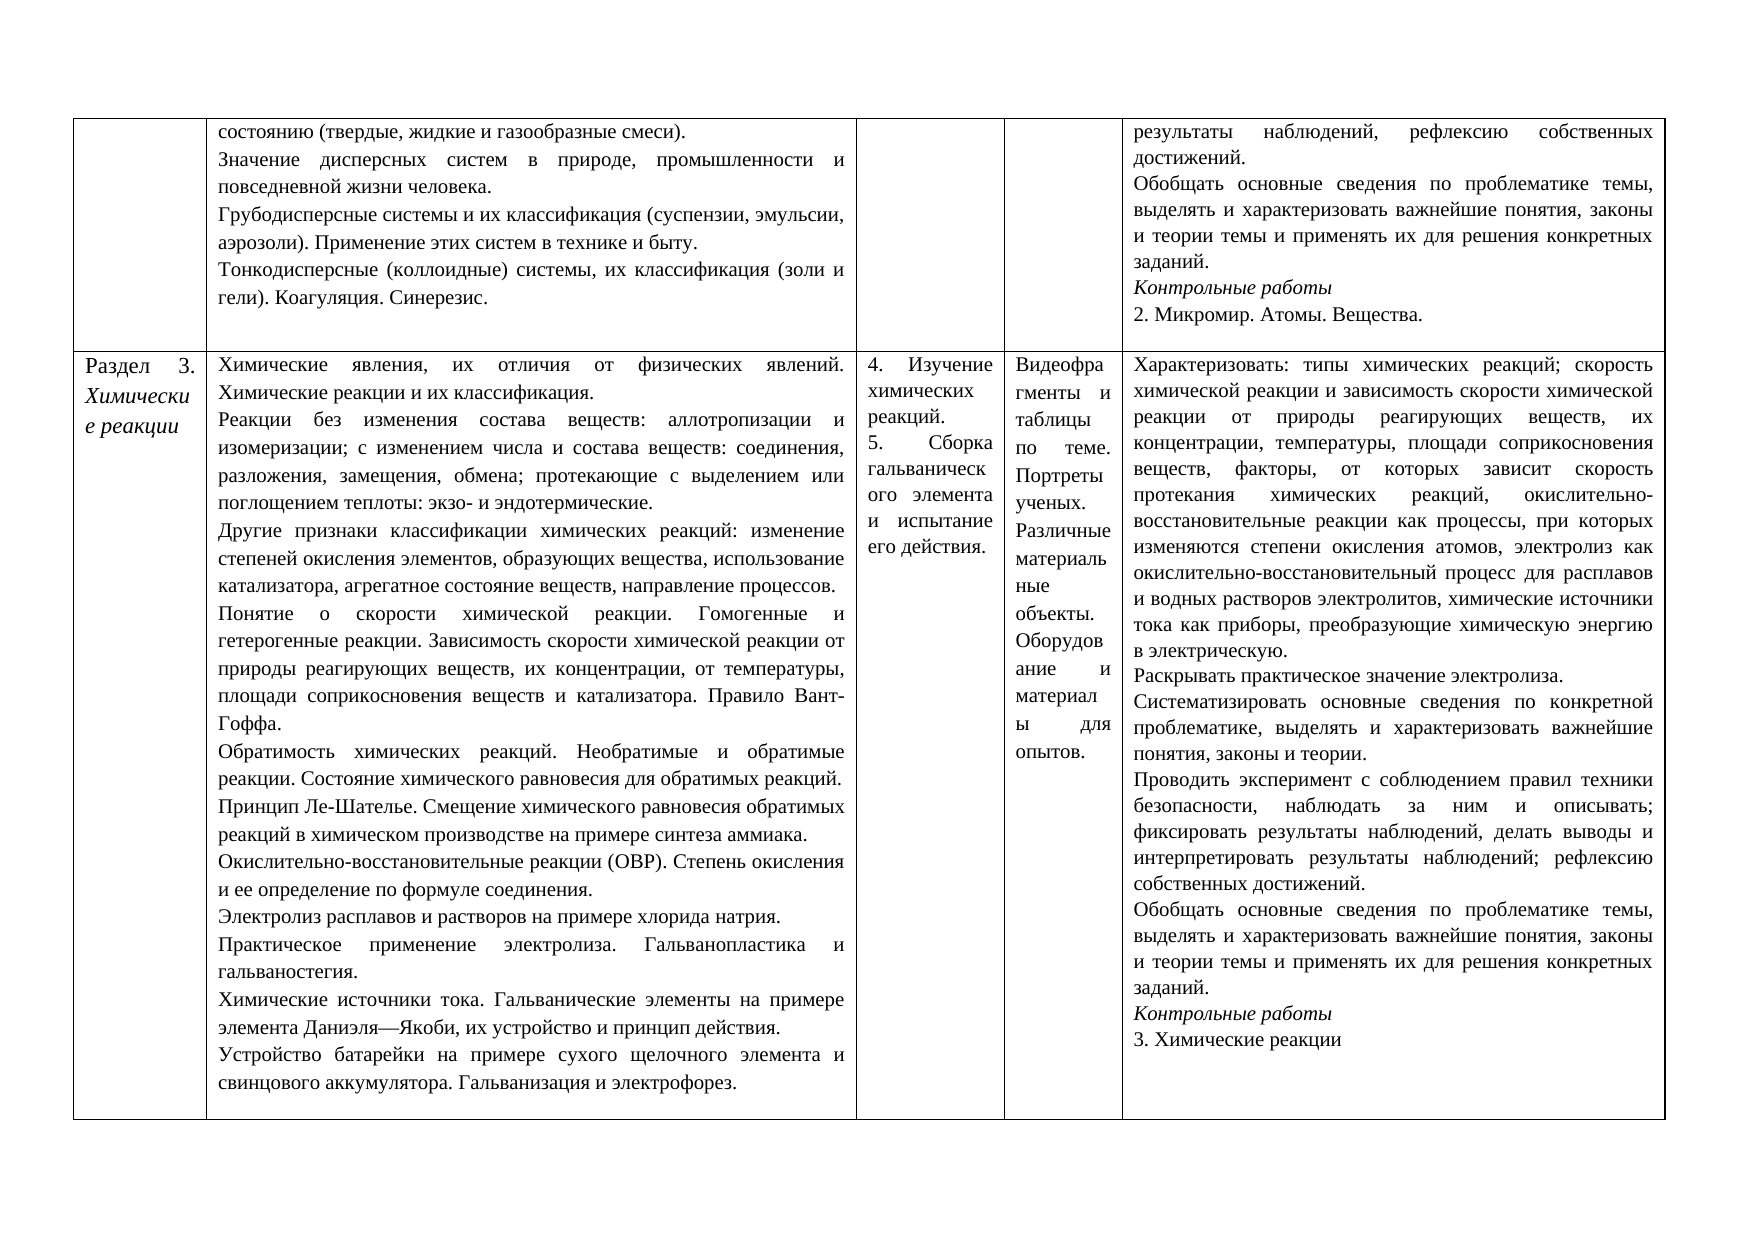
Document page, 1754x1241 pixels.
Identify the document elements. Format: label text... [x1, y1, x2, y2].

table_cell Видеофрагменты и таблицы по теме. Портреты ученых. Различные материальные объекты. Оборудование и материалы для опытов. [1005, 352, 1122, 1119]
table_cell Раздел 3. Химические реакции [74, 352, 206, 1119]
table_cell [1005, 119, 1122, 351]
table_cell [207, 119, 856, 351]
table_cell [1123, 119, 1664, 351]
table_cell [74, 119, 206, 351]
table_cell Характеризовать: типы химических реакций; скорость химической реакции и зависимость скорости химической реакции от природы реагирующих веществ, их концентрации, температуры, площади соприкосновения веществ, факторы, от которых зависит скорость протекания химических реакций, окислительно-восстановительные реакции как процессы, при которых изменяются степени окисления атомов, электролиз как окислительно-восстановительный процесс для расплавов и водных растворов электролитов, химические источники тока как приборы, преобразующие химическую энергию в электрическую. Раскрывать практическое значение электролиза. Систематизировать основные сведения по конкретной проблематике, выделять и характеризовать важнейшие понятия, законы и теории. Проводить эксперимент с соблюдением правил техники безопасности, наблюдать за ним и описывать; фиксировать результаты наблюдений, делать выводы и интерпретировать результаты наблюдений; рефлексию собственных достижений. Обобщать основные сведения по проблематике темы, выделять и характеризовать важнейшие понятия, законы и теории темы и применять их для решения конкретных заданий. Контрольные работы 3. Химические реакции [1123, 352, 1664, 1119]
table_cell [857, 119, 1004, 351]
table_cell Химические явления, их отличия от физических явлений. Химические реакции и их классификация. Реакции без изменения состава веществ: аллотропизации и изомеризации; с изменением числа и состава веществ: соединения, разложения, замещения, обмена; протекающие с выделением или поглощением теплоты: экзо- и эндотермические. Другие признаки классификации химических реакций: изменение степеней окисления элементов, образующих вещества, использование катализатора, агрегатное состояние веществ, направление процессов. Понятие о скорости химической реакции. Гомогенные и гетерогенные реакции. Зависимость скорости химической реакции от природы реагирующих веществ, их концентрации, от температуры, площади соприкосновения веществ и катализатора. Правило Вант-Гоффа. Обратимость химических реакций. Необратимые и обратимые реакции. Состояние химического равновесия для обратимых реакций. Принцип Ле-Шателье. Смещение химического равновесия обратимых реакций в химическом производстве на примере синтеза аммиака. Окислительно-восстановительные реакции (ОВР). Степень окисления и ее определение по формуле соединения. Электролиз расплавов и растворов на примере хлорида натрия. Практическое применение электролиза. Гальванопластика и гальваностегия. Химические источники тока. Гальванические элементы на примере элемента Даниэля—Якоби, их устройство и принцип действия. Устройство батарейки на примере сухого щелочного элемента и свинцового аккумулятора. Гальванизация и электрофорез. [207, 352, 856, 1119]
table_cell 4. Изучение химических реакций. 5. Сборка гальванического элемента и испытание его действия. [857, 352, 1004, 1119]
